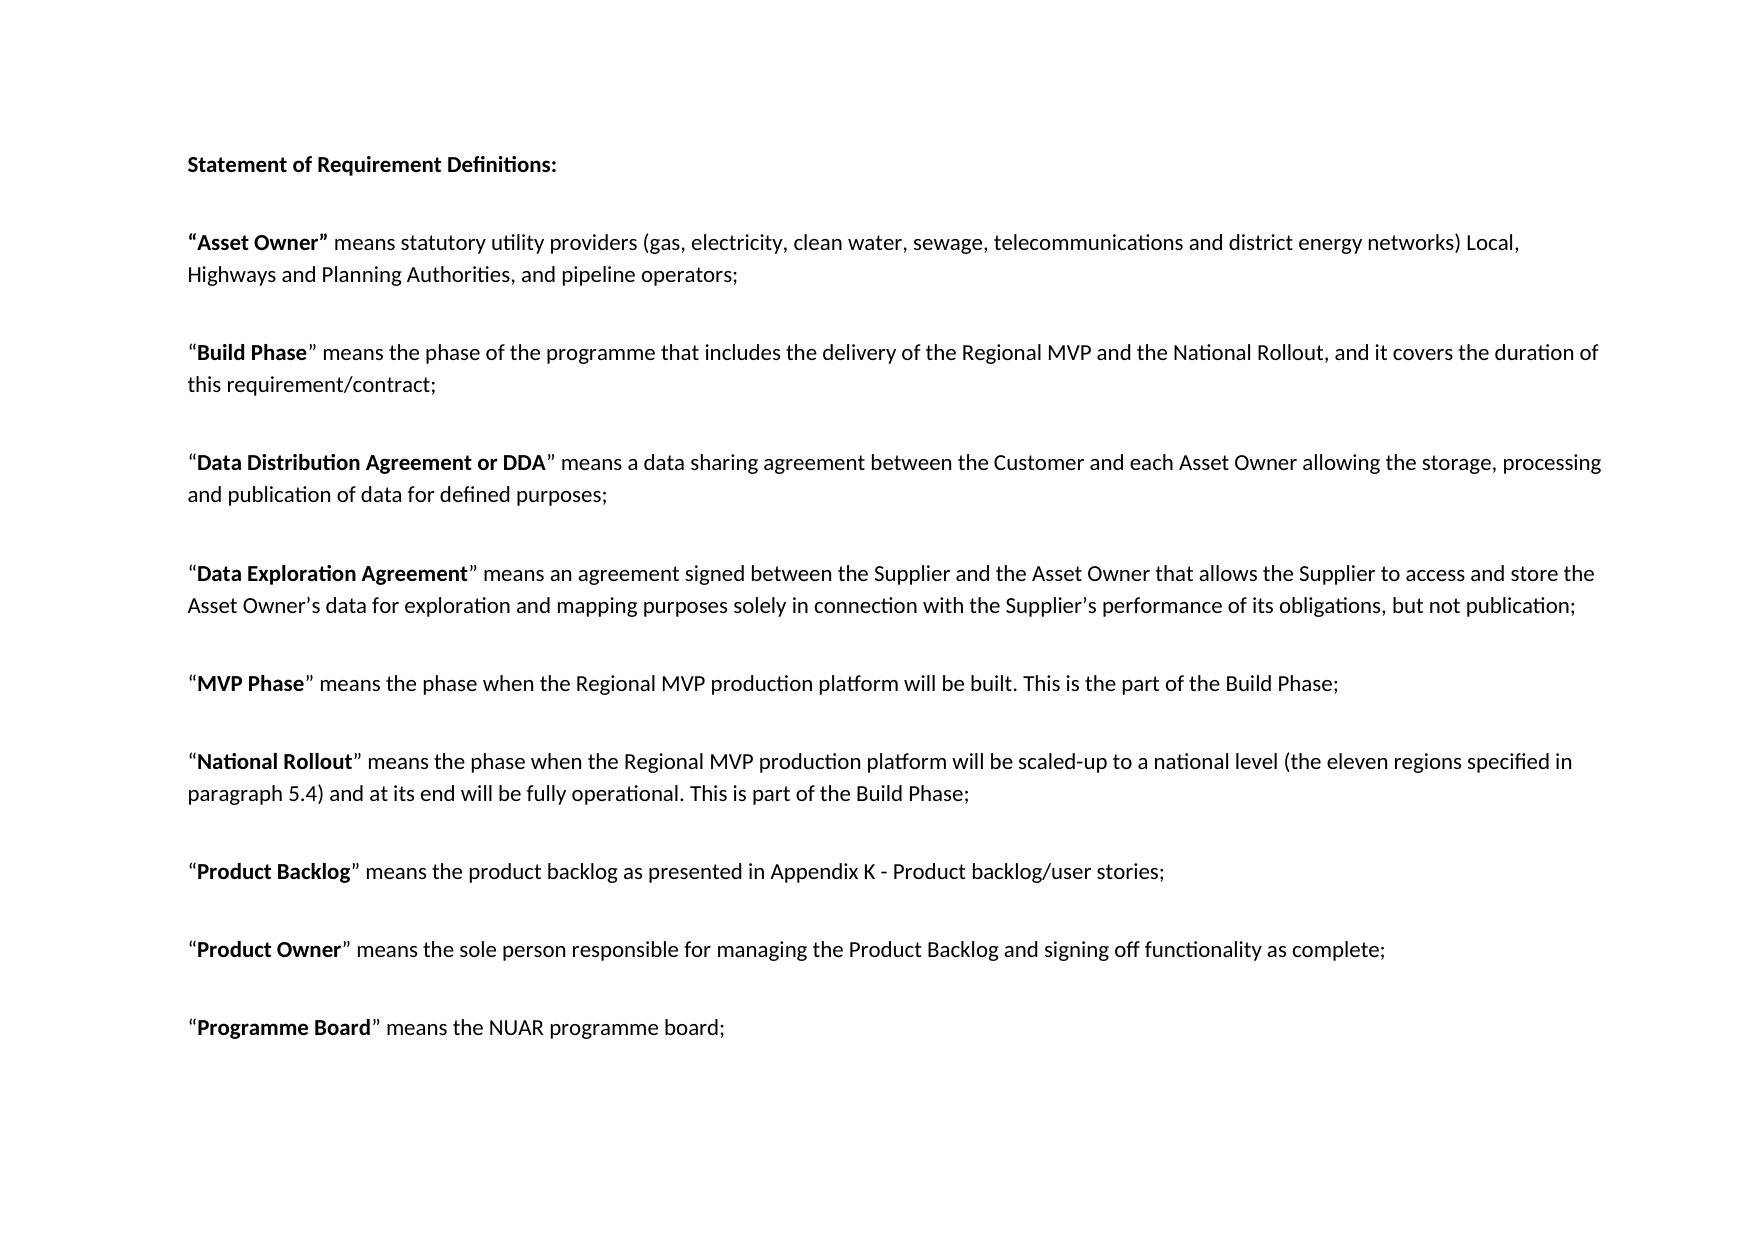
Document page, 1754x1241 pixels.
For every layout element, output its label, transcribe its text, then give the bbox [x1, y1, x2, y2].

text “Asset Owner” means statutory utility providers (gas, electricity, clean water, sewage, telecommunications and district energy networks) Local, Highways and Planning Authorities, and pipeline operators; [187, 228, 1604, 288]
text “Data Exploration Agreement” means an agreement signed between the Supplier and the Asset Owner that allows the Supplier to access and store the Asset Owner’s data for exploration and mapping purposes solely in connection with the Supplier’s performance of its obligations, but not publication; [187, 559, 1604, 619]
text “Programme Board” means the NUAR programme board; [187, 1013, 1604, 1041]
text “MVP Phase” means the phase when the Regional MVP production platform will be built. This is the part of the Build Phase; [187, 669, 1604, 697]
text “National Rollout” means the phase when the Regional MVP production platform will be scaled-up to a national level (the eleven regions specified in paragraph 5.4) and at its end will be fully operational. This is part of the Build Phase; [187, 747, 1604, 807]
text “Product Backlog” means the product backlog as presented in Appendix K - Product backlog/user stories; [187, 857, 1604, 885]
text “Build Phase” means the phase of the programme that includes the delivery of the Regional MVP and the National Rollout, and it covers the duration of this requirement/contract; [187, 338, 1604, 398]
text “Product Owner” means the sole person responsible for managing the Product Backlog and signing off functionality as complete; [187, 935, 1604, 963]
text “Data Distribution Agreement or DDA” means a data sharing agreement between the Customer and each Asset Owner allowing the storage, processing and publication of data for defined purposes; [187, 448, 1604, 509]
text Statement of Requirement Definitions: [187, 150, 1604, 178]
